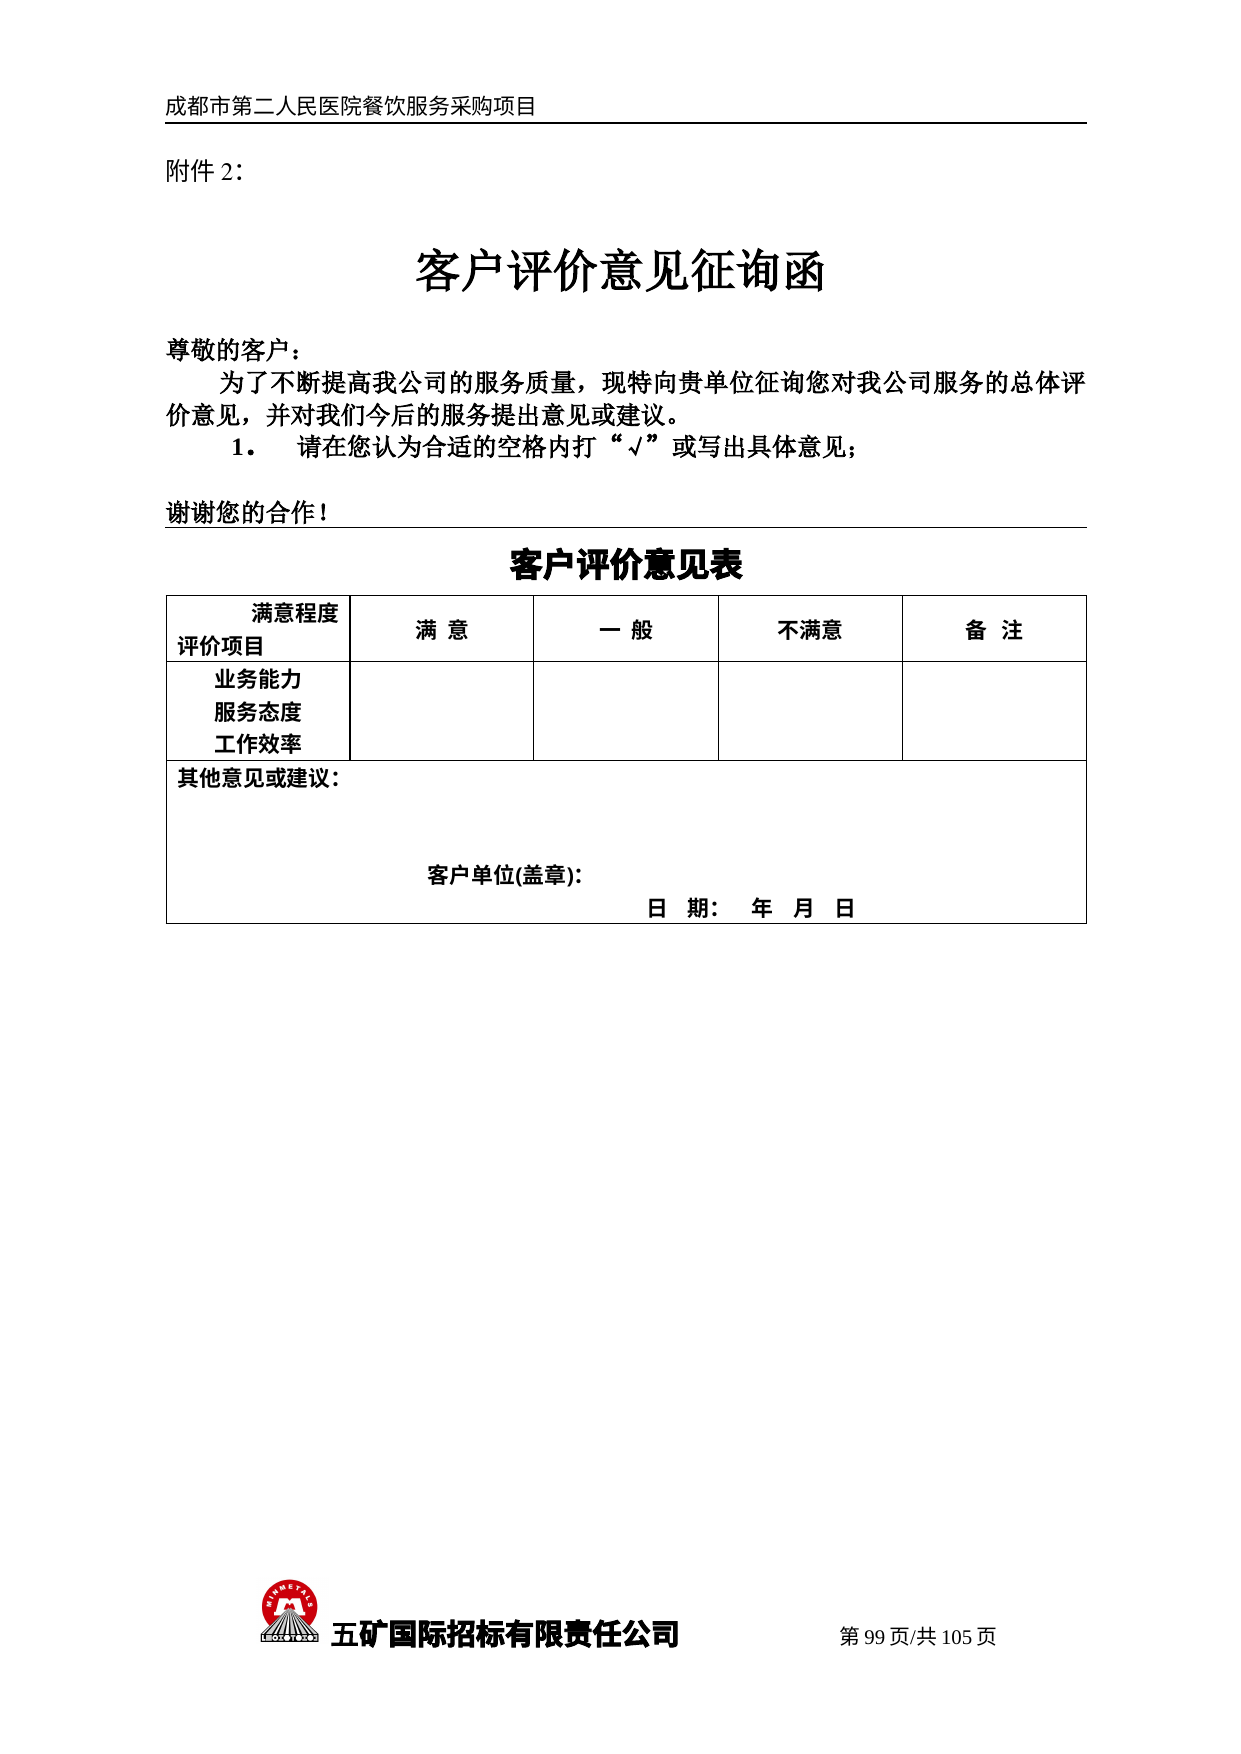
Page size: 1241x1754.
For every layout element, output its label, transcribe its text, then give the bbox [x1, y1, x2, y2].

text 尊敬的客户： [165, 332, 1087, 364]
list 请在您认为合适的空格内打“√”或写出具体意见； [231, 429, 1087, 462]
table_header 满 意 [351, 596, 533, 661]
table_cell 其他意见或建议： 客户单位(盖章)： 日 期： 年 月 日 [167, 761, 1086, 923]
table_header 不满意 [719, 596, 902, 661]
table_cell [719, 662, 902, 759]
text 附件2： [166, 137, 1189, 202]
text 谢谢您的合作！ [165, 494, 1087, 527]
table_cell [534, 662, 718, 759]
table_cell [903, 662, 1086, 759]
text 客户评价意见征询函 [53, 234, 1189, 299]
table_header 满意程度 评价项目 [167, 596, 349, 661]
text 为了不断提高我公司的服务质量，现特向贵单位征询您对我公司服务的总体评价意见，并对我们今后的服务提出意见或建议。 [165, 364, 1087, 429]
picture [256, 1577, 329, 1644]
table_cell [351, 662, 533, 759]
table_header 备 注 [903, 596, 1086, 661]
table_header 一 般 [534, 596, 718, 661]
text 客户评价意见表 [165, 528, 1087, 595]
table_cell 业务能力 服务态度 工作效率 [167, 662, 349, 759]
